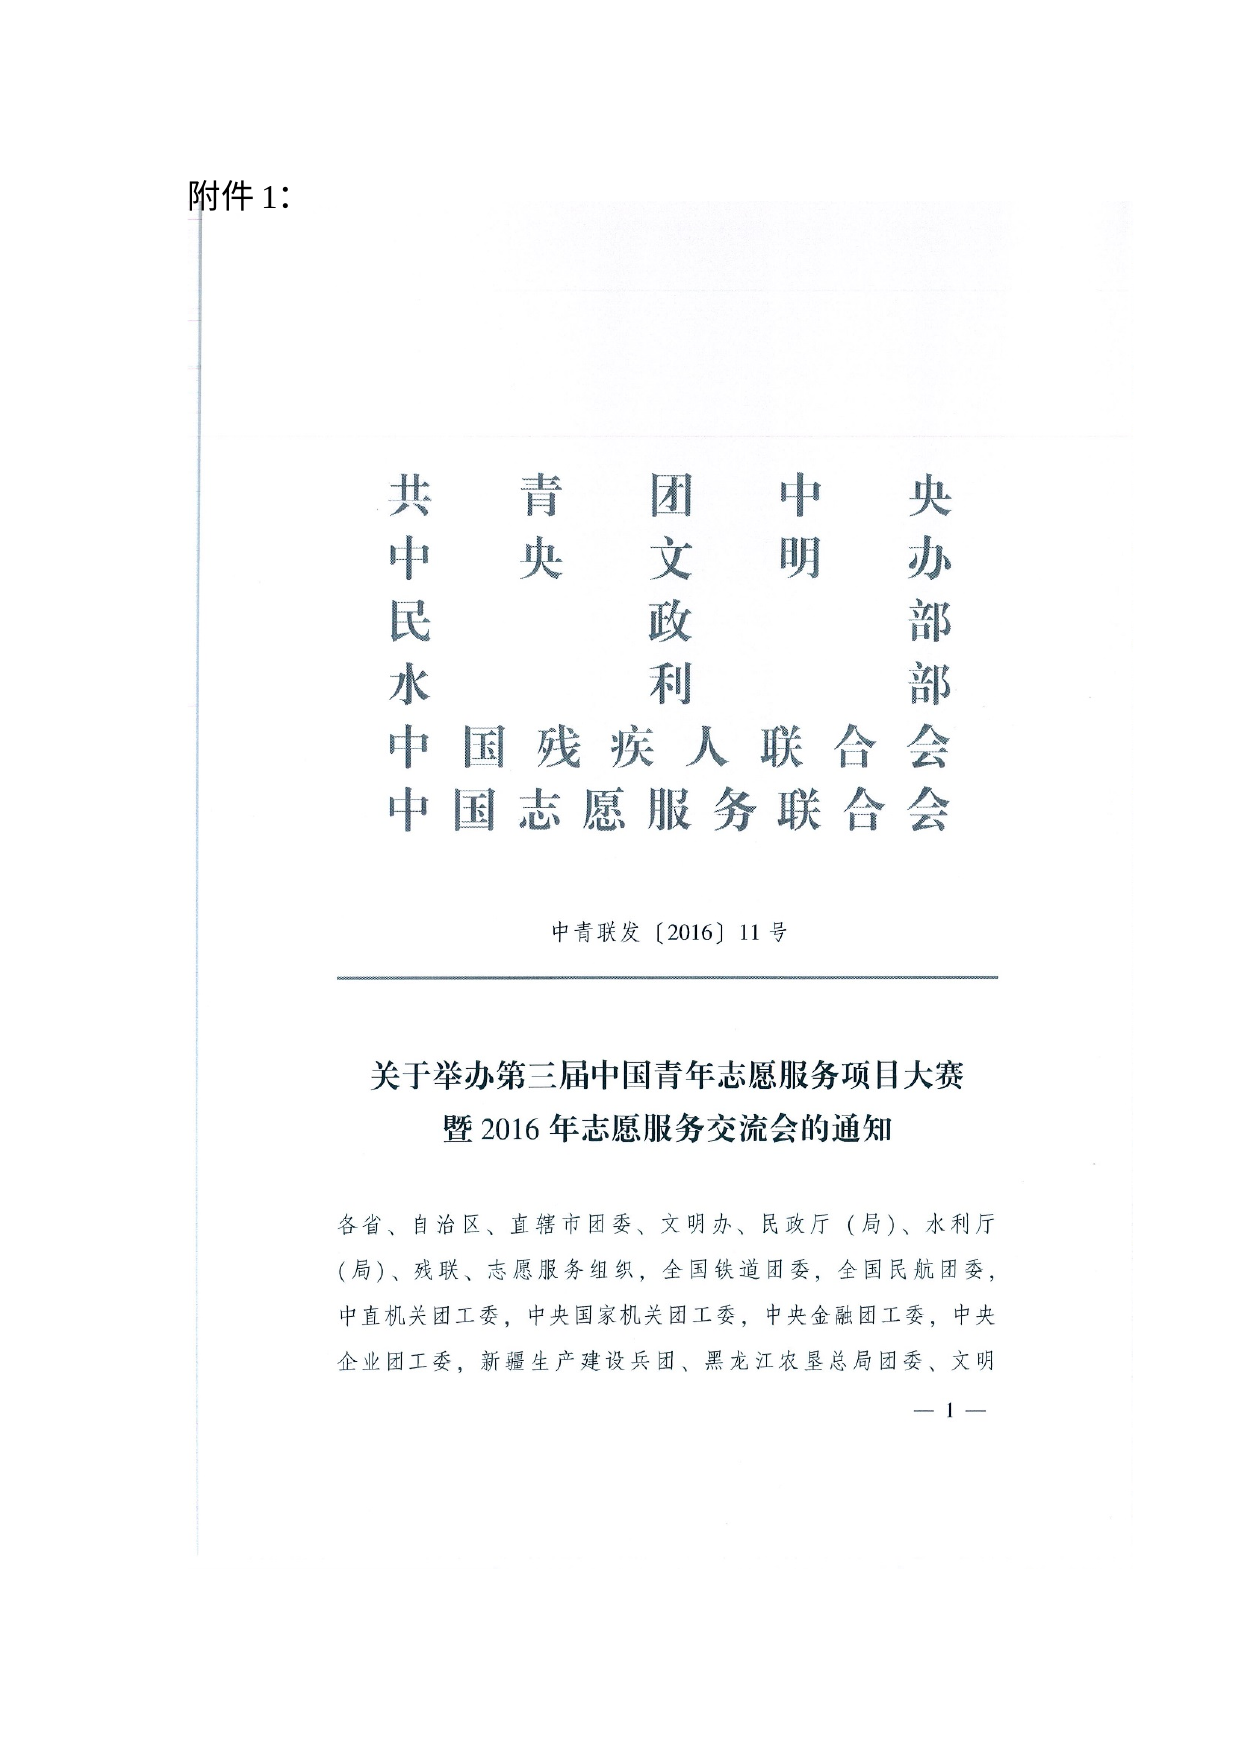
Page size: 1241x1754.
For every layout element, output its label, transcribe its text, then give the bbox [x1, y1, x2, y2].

text 附件1： [187, 162, 1053, 227]
picture [187, 201, 1134, 1569]
